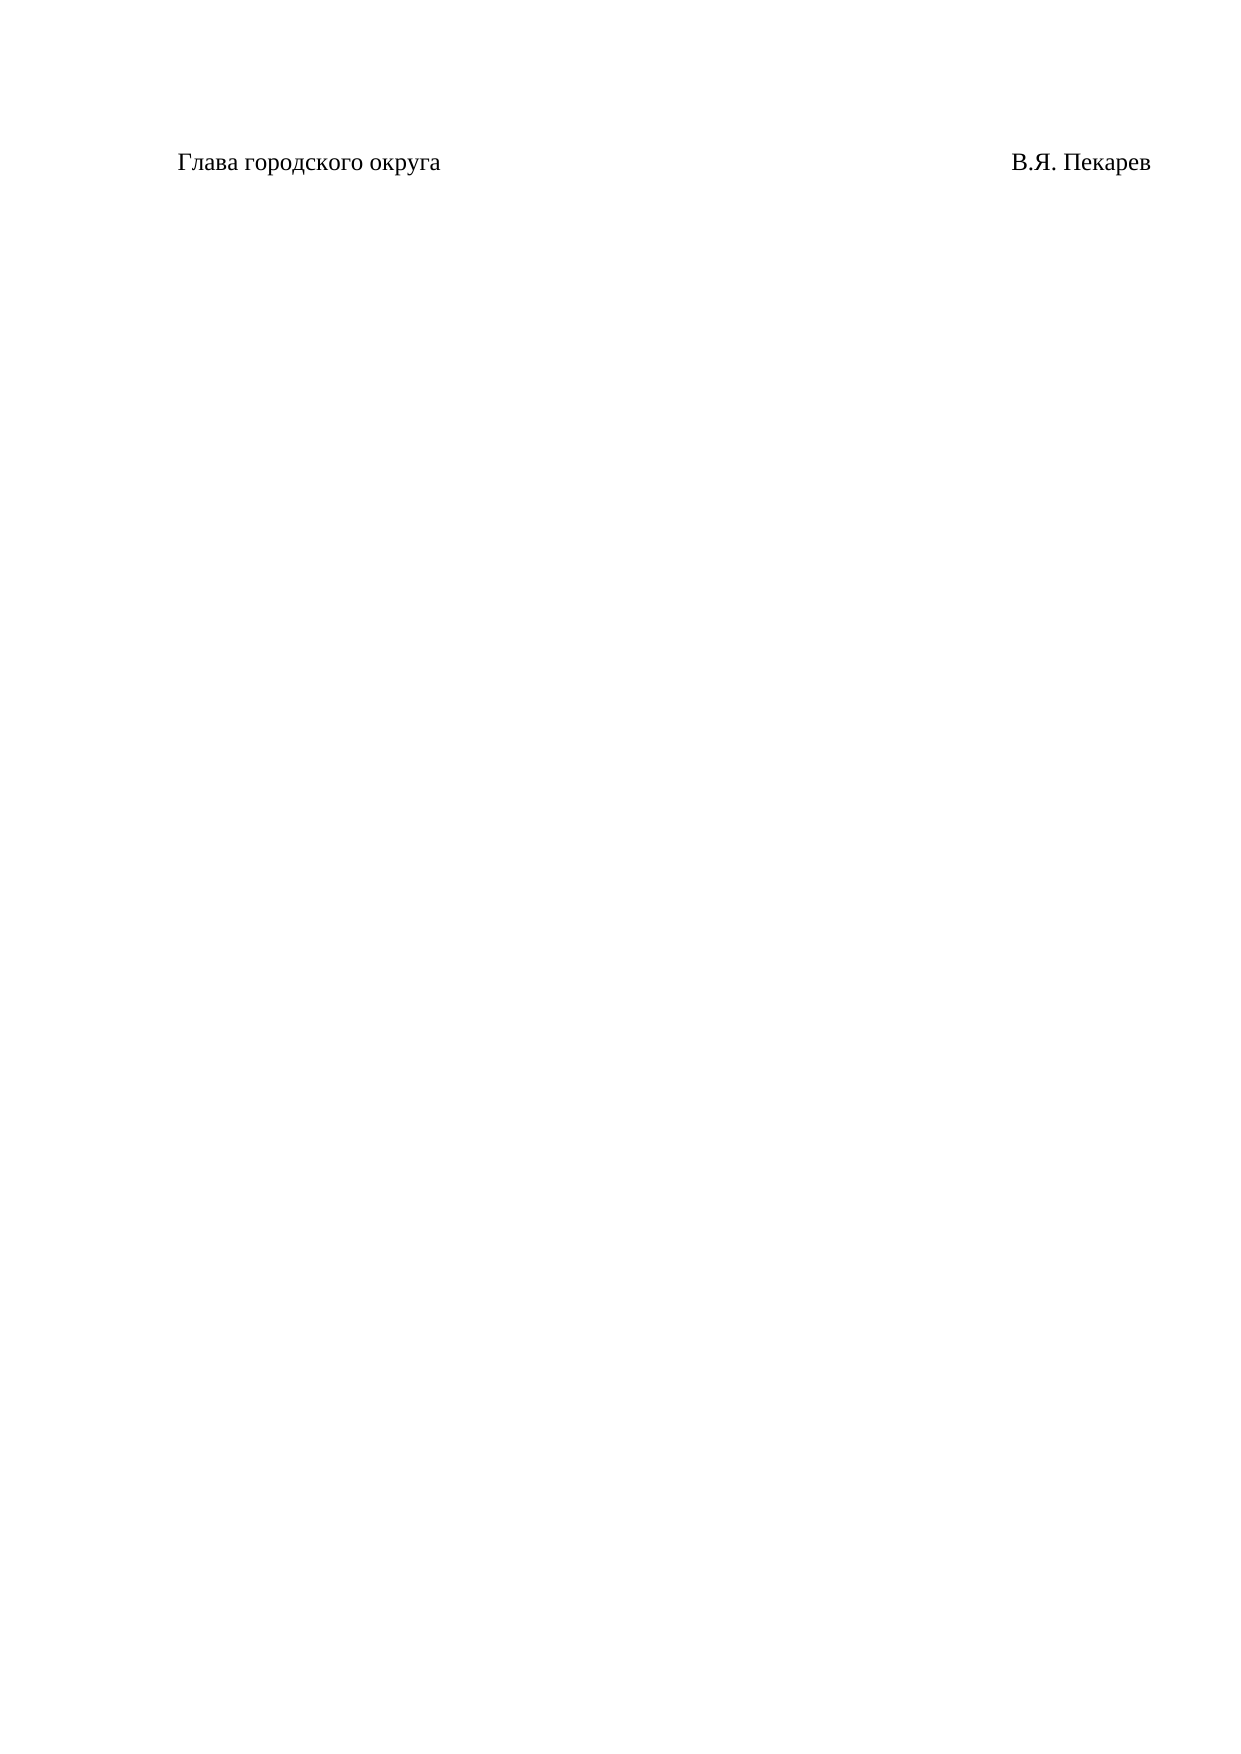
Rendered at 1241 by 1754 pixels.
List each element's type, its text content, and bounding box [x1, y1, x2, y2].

text Глава городского округа В.Я. Пекарев [177, 147, 1152, 176]
